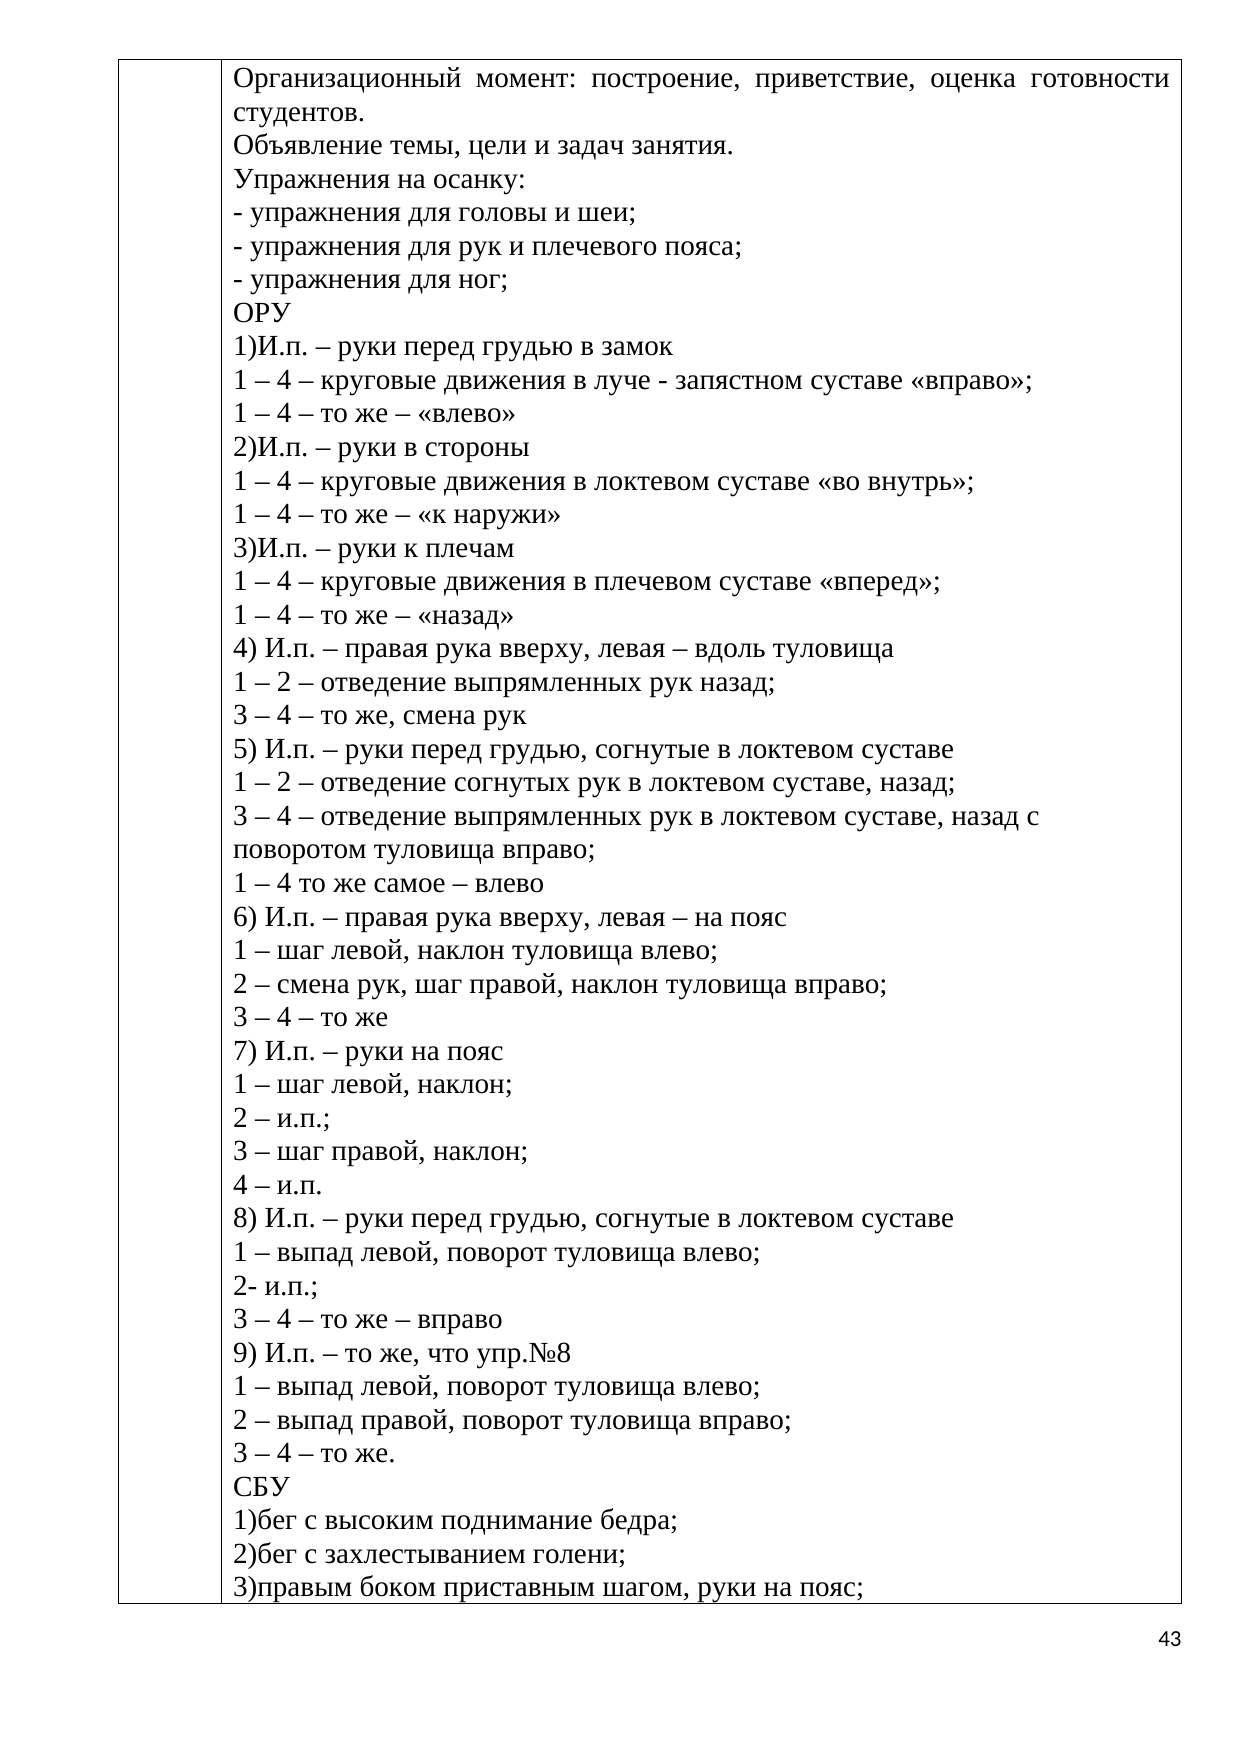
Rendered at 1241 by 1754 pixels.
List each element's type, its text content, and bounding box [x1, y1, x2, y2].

table_cell 1 [119, 60, 221, 1603]
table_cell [222, 60, 1181, 1603]
